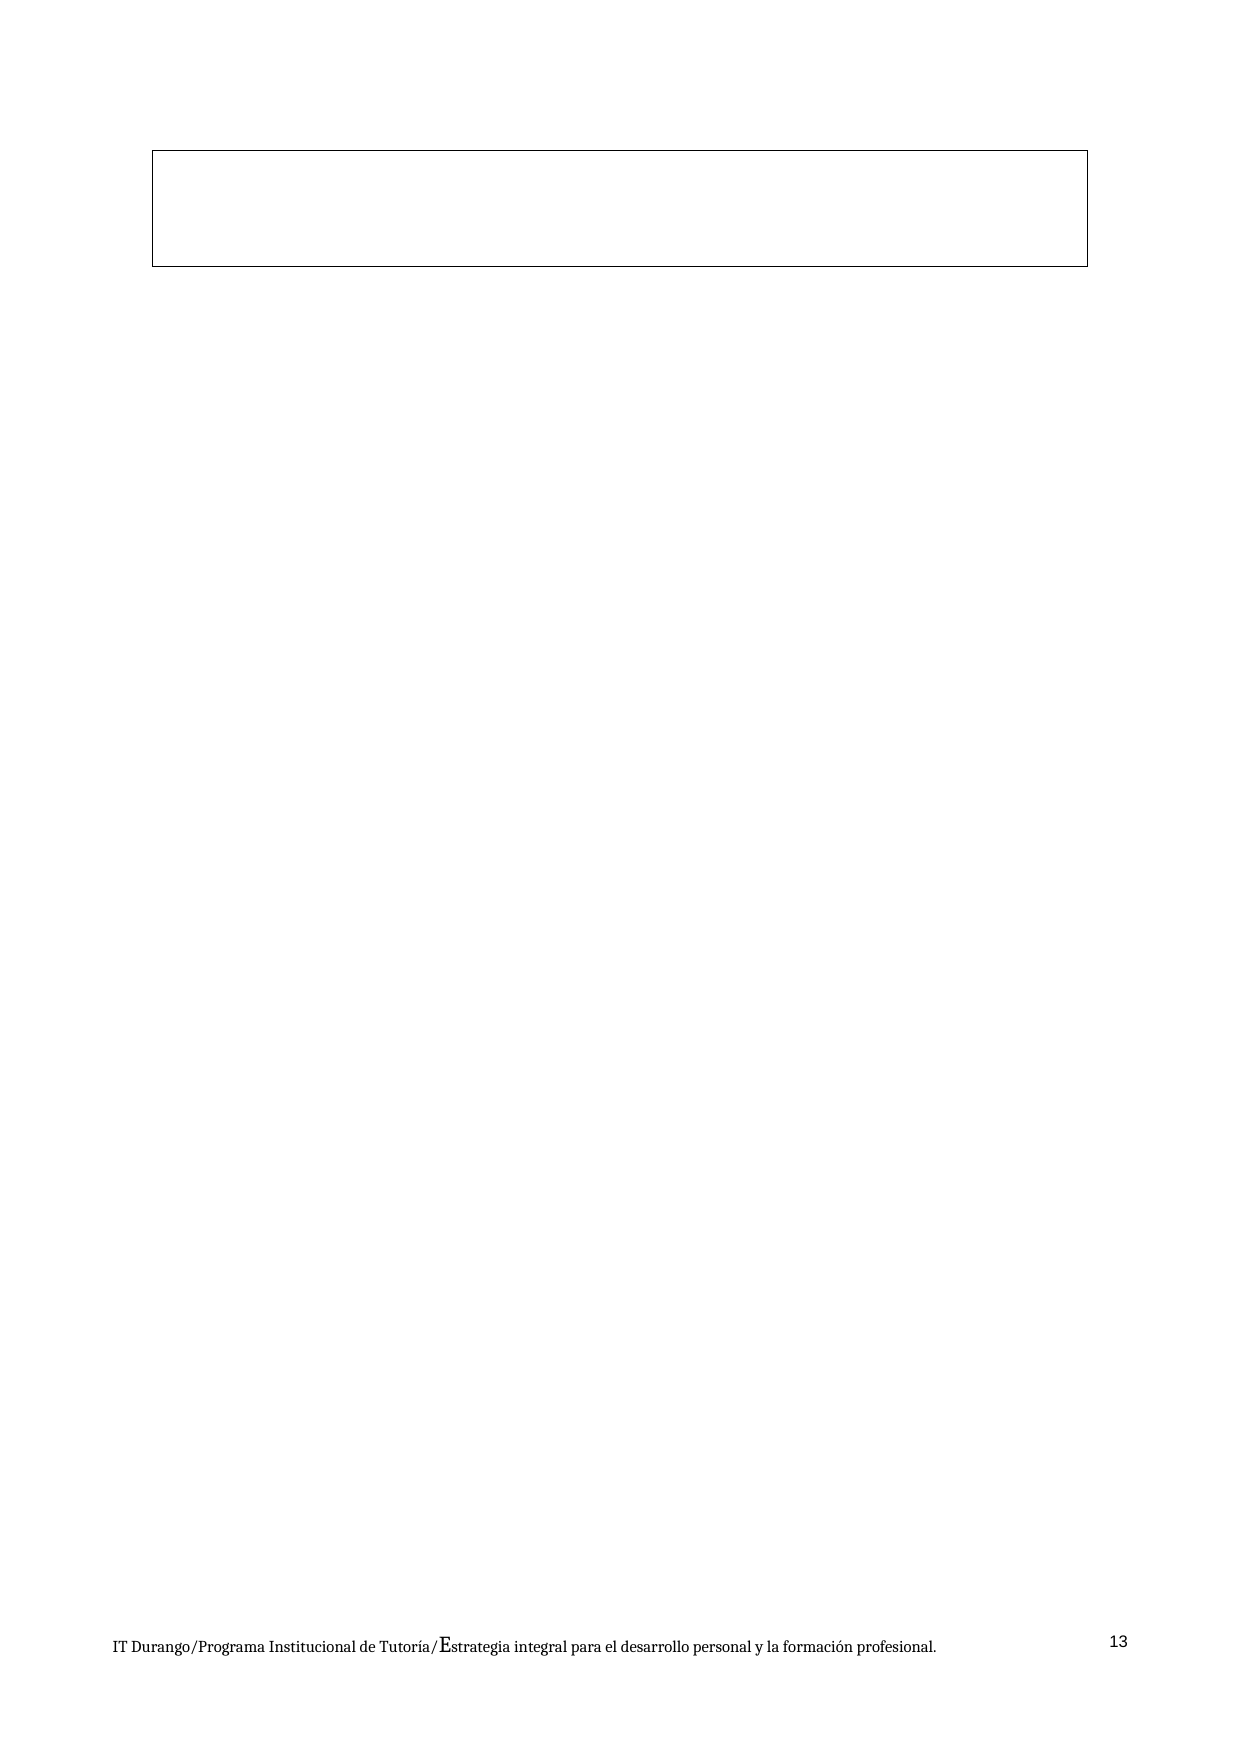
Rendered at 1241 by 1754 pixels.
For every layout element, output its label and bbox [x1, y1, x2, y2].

table_cell [153, 151, 1087, 266]
